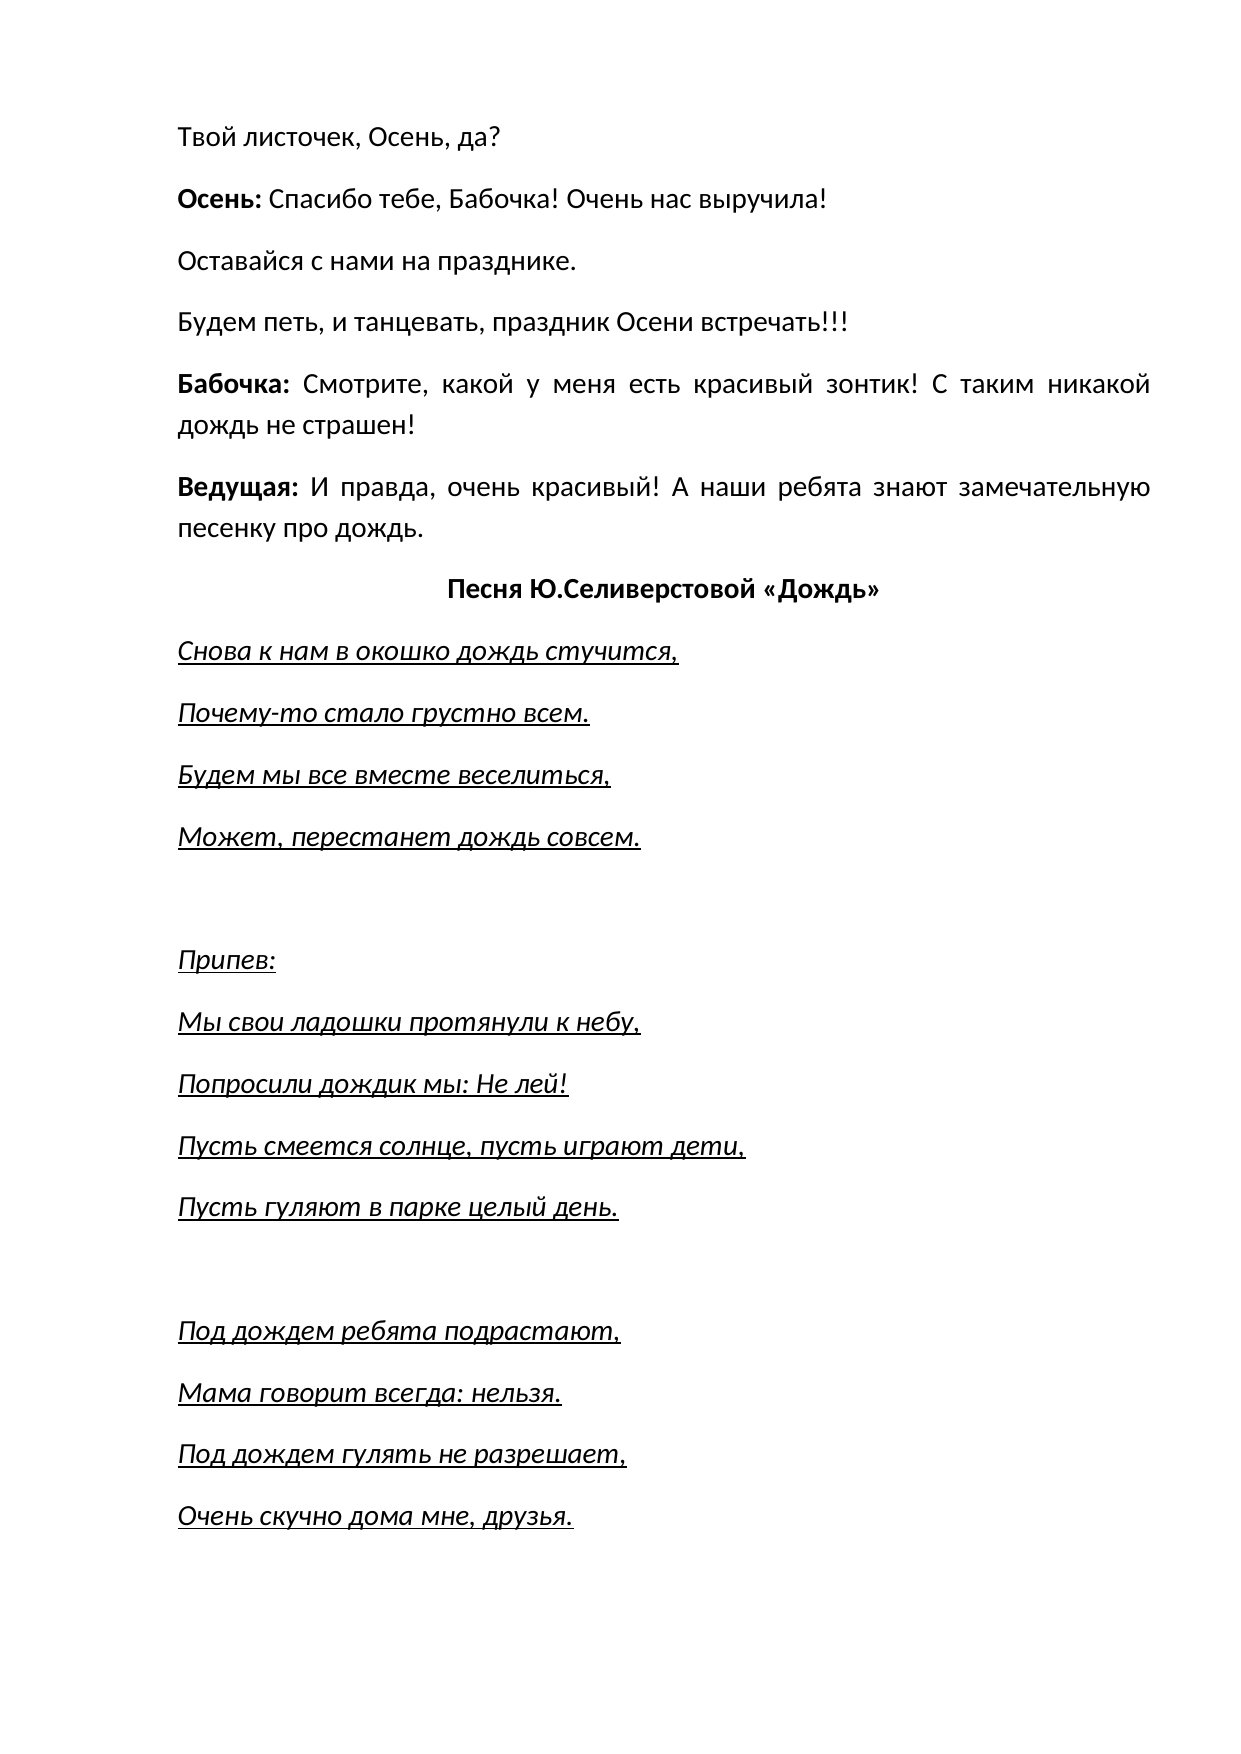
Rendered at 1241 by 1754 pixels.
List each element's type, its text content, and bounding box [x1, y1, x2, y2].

text Бабочка: Смотрите, какой у меня есть красивый зонтик! С таким никакой дождь не страшен! [177, 365, 1152, 442]
text Мы свои ладошки протянули к небу, [177, 1003, 1152, 1039]
text Почему-то стало грустно всем. [177, 694, 1152, 730]
text Мама говорит всегда: нельзя. [177, 1374, 1152, 1409]
text Под дождем гулять не разрешает, [177, 1435, 1152, 1471]
text Ведущая: И правда, очень красивый! А наши ребята знают замечательную песенку про дождь. [177, 468, 1152, 544]
text Твой листочек, Осень, да? [177, 118, 1152, 154]
text Осень: Спасибо тебе, Бабочка! Очень нас выручила! [177, 180, 1152, 216]
text Очень скучно дома мне, друзья. [177, 1497, 1152, 1533]
text Попросили дождик мы: Не лей! [177, 1065, 1152, 1100]
text Оставайся с нами на празднике. [177, 242, 1152, 277]
text Будем мы все вместе веселиться, [177, 756, 1152, 792]
text Будем петь, и танцевать, праздник Осени встречать!!! [177, 303, 1152, 339]
text Пусть гуляют в парке целый день. [177, 1188, 1152, 1224]
text Под дождем ребята подрастают, [177, 1312, 1152, 1347]
text Пусть смеется солнце, пусть играют дети, [177, 1127, 1152, 1162]
text Может, перестанет дождь совсем. [177, 818, 1152, 853]
text Песня Ю.Селиверстовой «Дождь» [177, 571, 1152, 606]
text Снова к нам в окошко дождь стучится, [177, 632, 1152, 668]
text Припев: [177, 941, 1152, 977]
